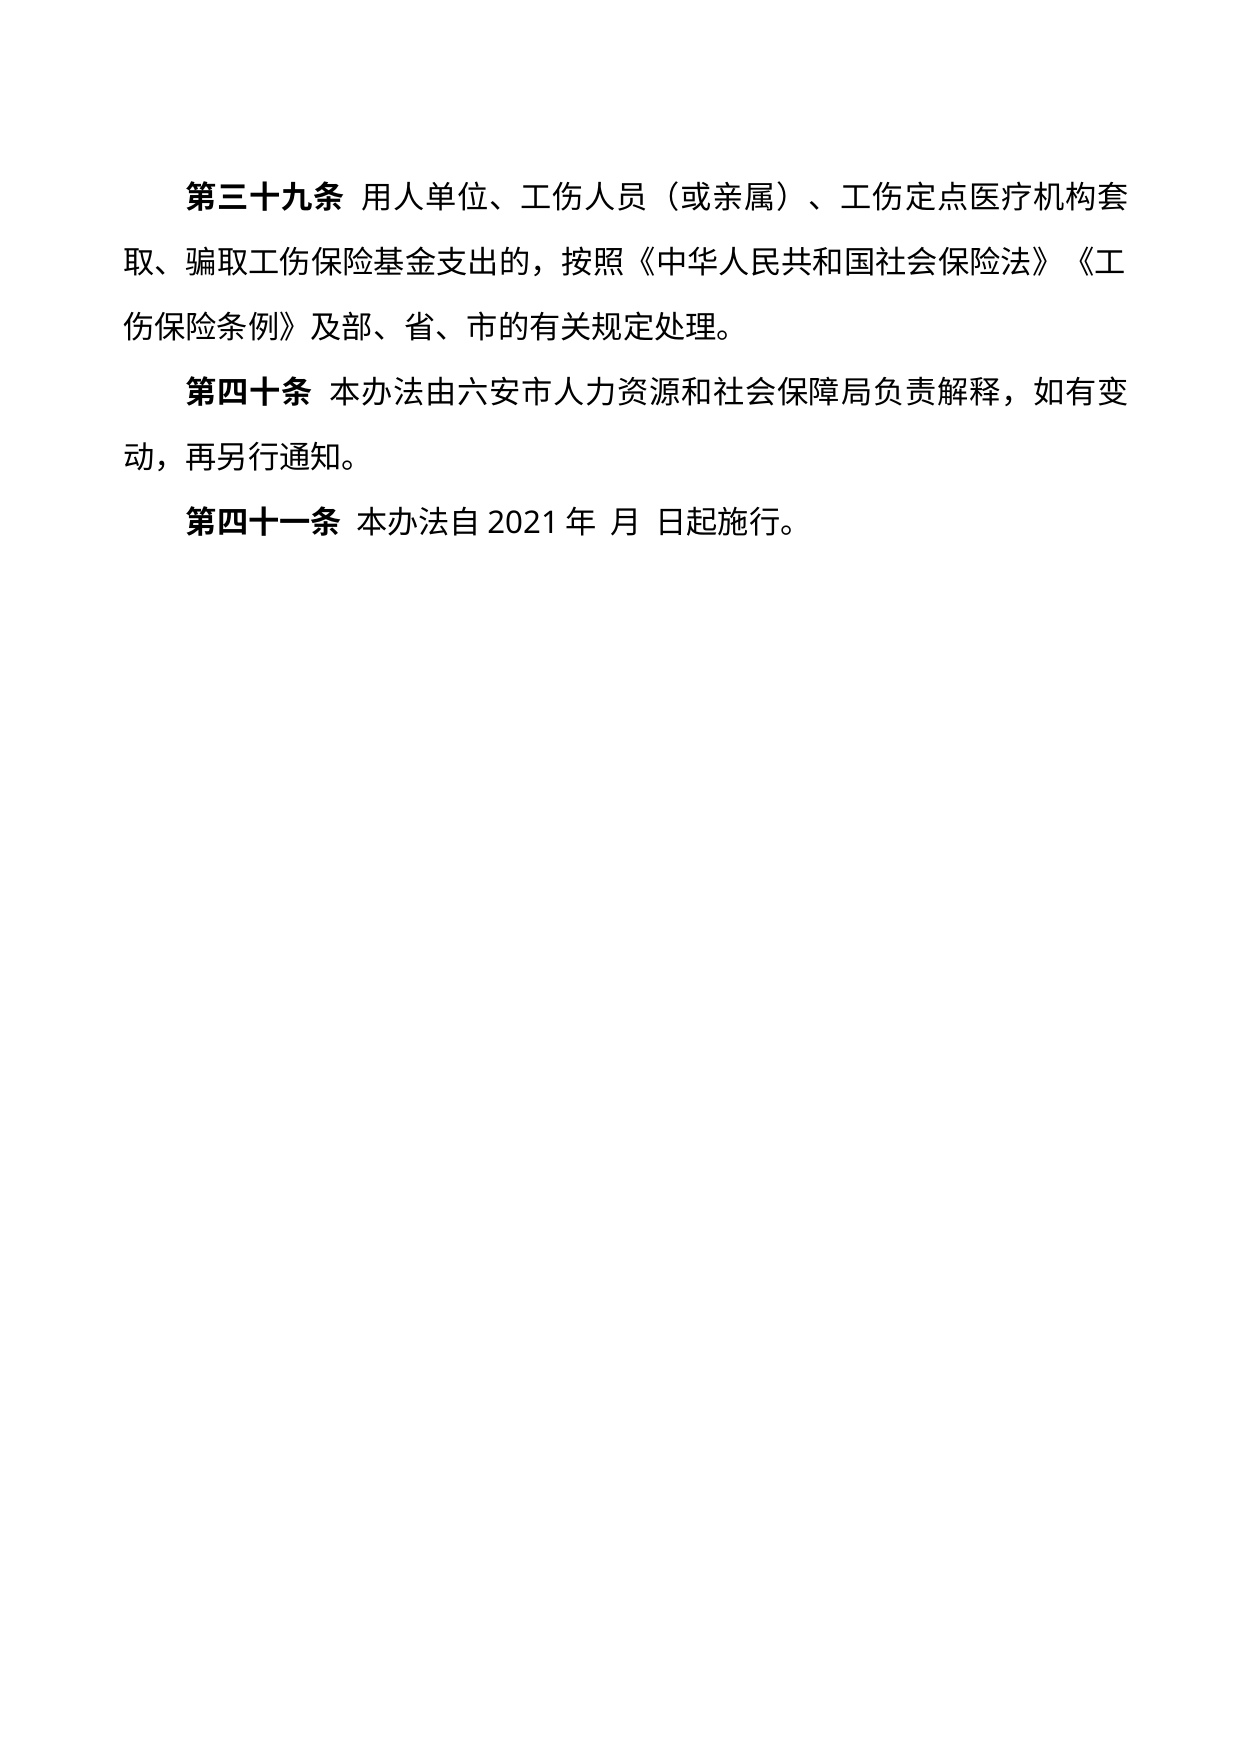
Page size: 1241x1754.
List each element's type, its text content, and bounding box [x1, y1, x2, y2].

text 第四十条 本办法由六安市人力资源和社会保障局负责解释，如有变动，再另行通知。 [123, 357, 1129, 487]
text 第三十九条 用人单位、工伤人员（或亲属）、工伤定点医疗机构套取、骗取工伤保险基金支出的，按照《中华人民共和国社会保险法》《工伤保险条例》及部、省、市的有关规定处理。 [123, 282, 1129, 357]
text 第四十一条 本办法自2021年 月 日起施行。 [123, 487, 1129, 552]
text 第三十九条 用人单位、工伤人员（或亲属）、工伤定点医疗机构套取、骗取工伤保险基金支出的，按照《中华人民共和国社会保险法》《工伤保险条例》及部、省、市的有关规定处理。 [123, 162, 1129, 237]
